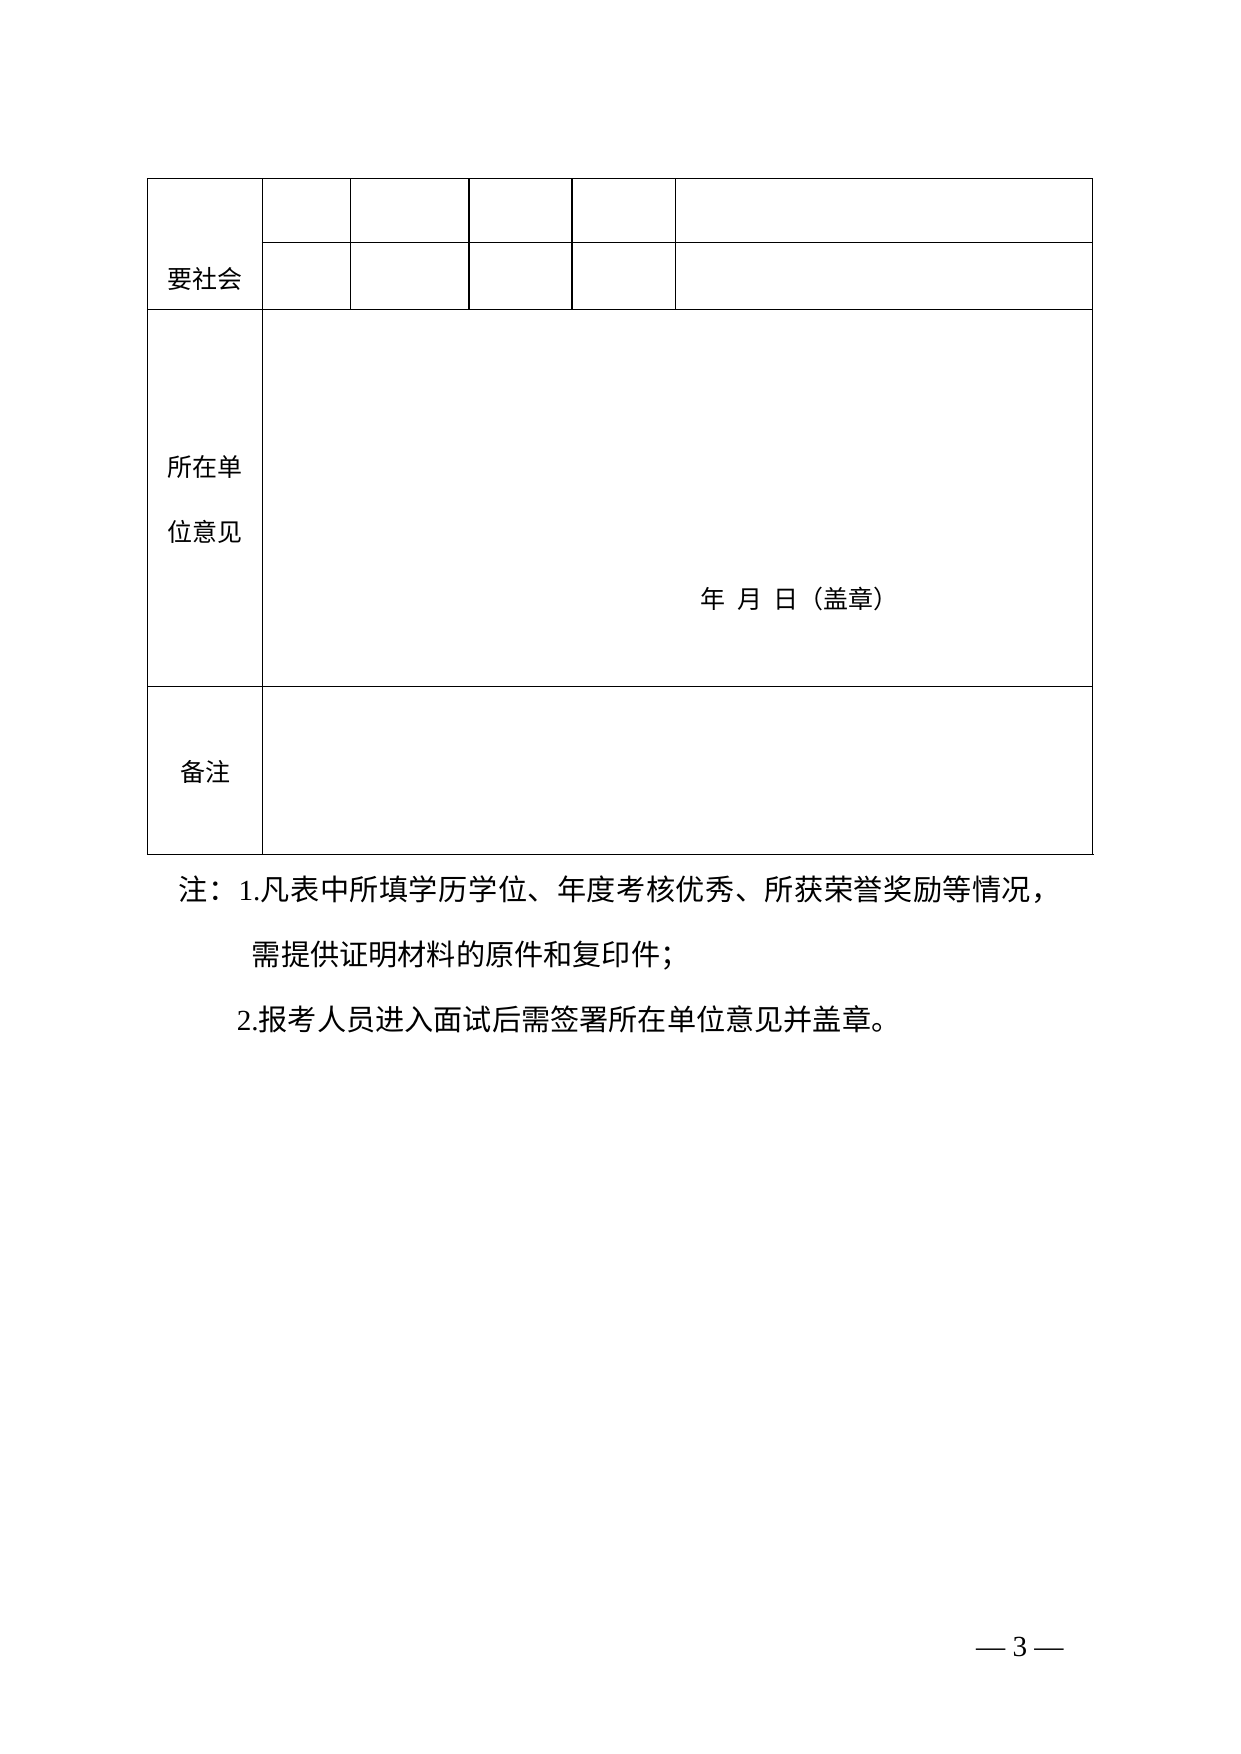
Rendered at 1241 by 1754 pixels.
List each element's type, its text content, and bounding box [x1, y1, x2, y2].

table_cell [470, 243, 571, 309]
text 2.报考人员进入面试后需签署所在单位意见并盖章。 [177, 985, 1063, 1050]
table_cell [263, 179, 350, 242]
table_cell [676, 179, 1092, 242]
table_cell [573, 179, 675, 242]
table_cell [263, 243, 350, 309]
table_cell [263, 687, 1092, 854]
table_cell 所在单位意见 [148, 310, 262, 686]
table_cell [351, 179, 468, 242]
table_cell [676, 243, 1092, 309]
table_cell 备注 [148, 687, 262, 854]
table_cell [351, 243, 468, 309]
table_cell [470, 179, 571, 242]
text 注：1.凡表中所填学历学位、年度考核优秀、所获荣誉奖励等情况，需提供证明材料的原件和复印件； [179, 855, 1063, 985]
table_cell 年 月 日（盖章） [263, 310, 1092, 686]
table_cell [573, 243, 675, 309]
